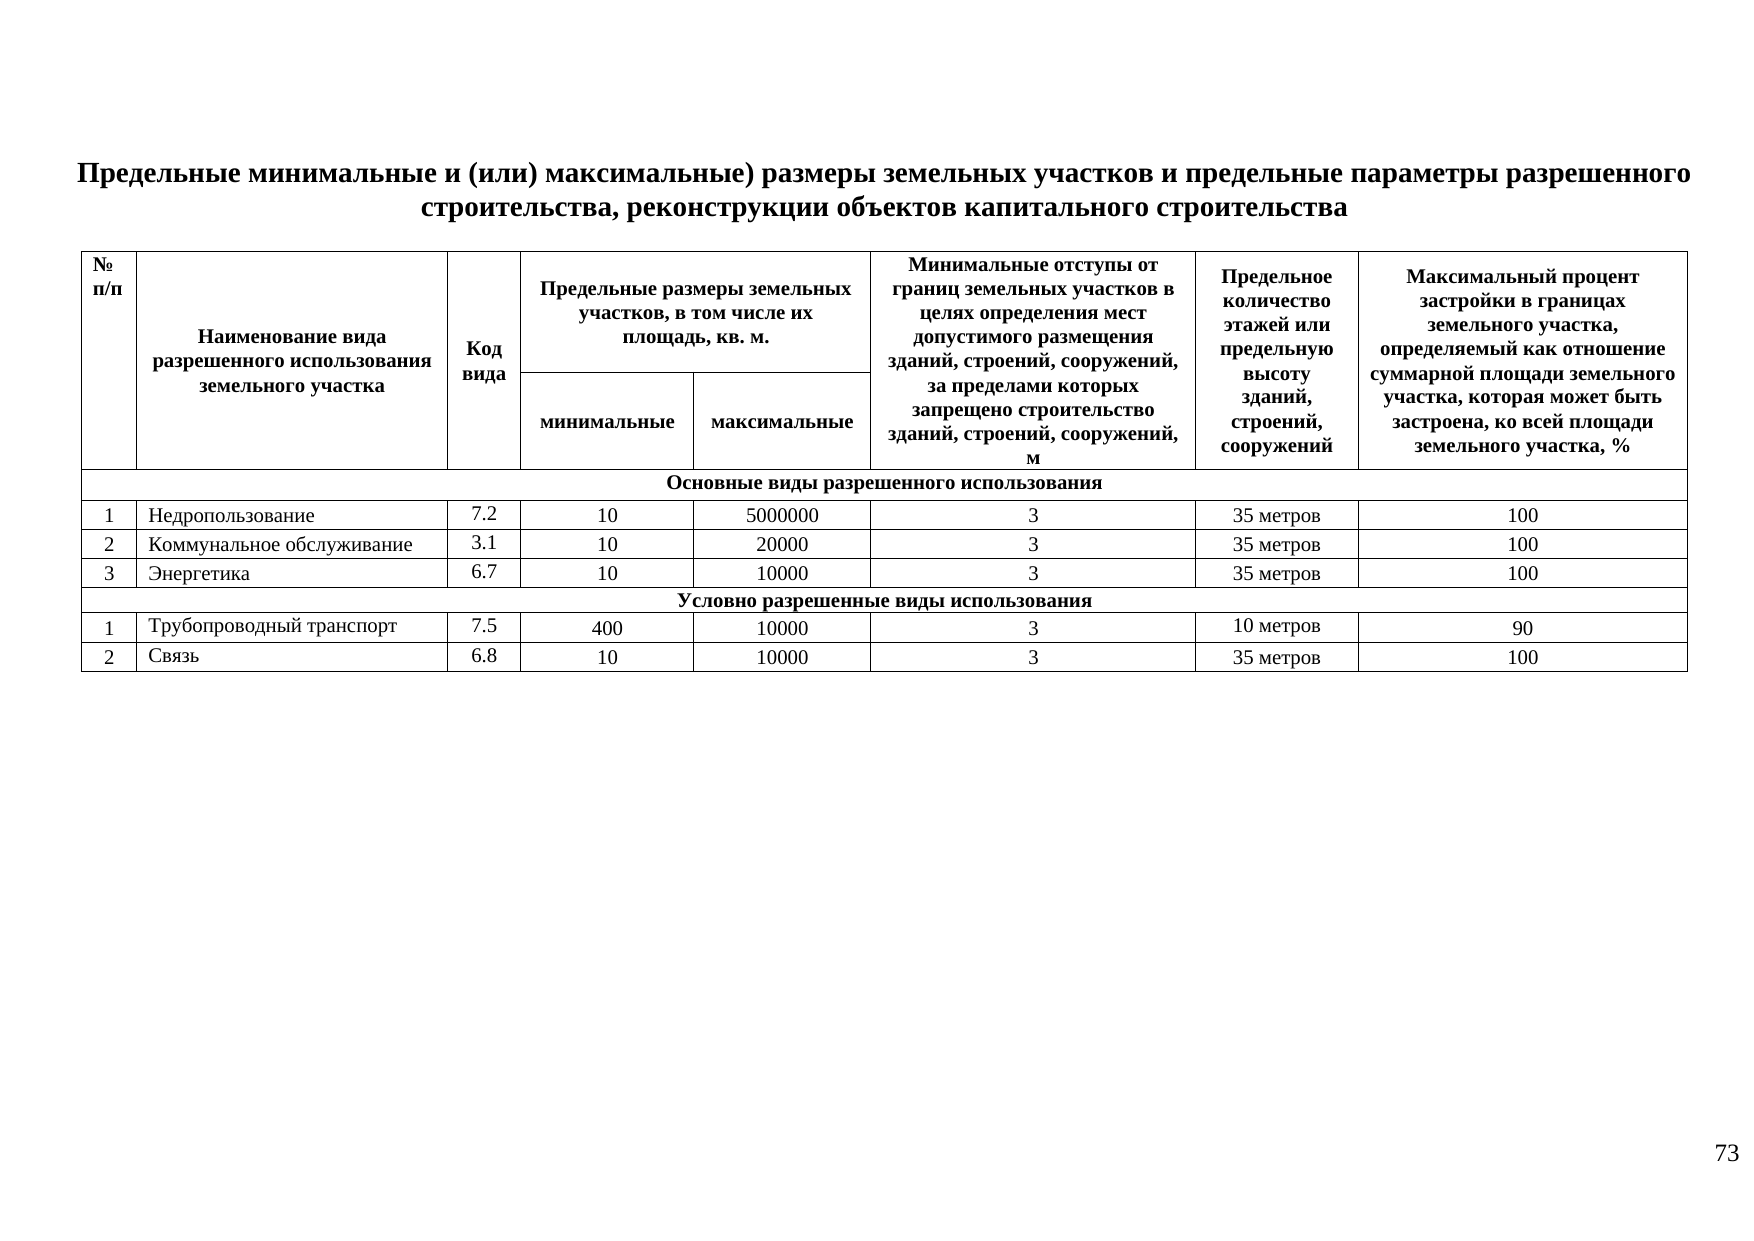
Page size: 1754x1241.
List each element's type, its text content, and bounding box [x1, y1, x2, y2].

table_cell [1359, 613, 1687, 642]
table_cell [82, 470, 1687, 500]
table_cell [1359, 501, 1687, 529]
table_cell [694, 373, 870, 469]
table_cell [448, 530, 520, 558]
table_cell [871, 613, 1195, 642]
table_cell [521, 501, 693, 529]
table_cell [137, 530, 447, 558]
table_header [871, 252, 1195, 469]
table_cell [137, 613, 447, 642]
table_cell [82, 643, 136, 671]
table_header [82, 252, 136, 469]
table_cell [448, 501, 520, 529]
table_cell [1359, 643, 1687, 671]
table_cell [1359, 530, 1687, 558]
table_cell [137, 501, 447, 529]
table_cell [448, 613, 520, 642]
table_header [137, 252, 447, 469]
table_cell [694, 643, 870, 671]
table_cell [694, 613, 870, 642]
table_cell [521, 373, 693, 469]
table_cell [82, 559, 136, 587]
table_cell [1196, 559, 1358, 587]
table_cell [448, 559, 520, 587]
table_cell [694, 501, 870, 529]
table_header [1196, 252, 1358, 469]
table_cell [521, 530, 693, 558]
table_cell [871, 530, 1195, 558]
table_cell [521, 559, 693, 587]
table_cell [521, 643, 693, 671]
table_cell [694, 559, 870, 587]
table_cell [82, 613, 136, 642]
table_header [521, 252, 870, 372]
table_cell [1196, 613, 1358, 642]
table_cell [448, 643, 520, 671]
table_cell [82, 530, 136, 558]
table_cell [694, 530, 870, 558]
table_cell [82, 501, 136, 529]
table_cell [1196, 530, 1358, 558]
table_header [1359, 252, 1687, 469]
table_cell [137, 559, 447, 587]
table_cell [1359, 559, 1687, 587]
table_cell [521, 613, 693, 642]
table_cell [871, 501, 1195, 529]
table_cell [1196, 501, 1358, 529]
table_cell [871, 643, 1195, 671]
text Предельные минимальные и (или) максимальные) размеры земельных участков и предельные параметры разрешенного строительства, реконструкции объектов капитального строительства [29, 155, 1739, 222]
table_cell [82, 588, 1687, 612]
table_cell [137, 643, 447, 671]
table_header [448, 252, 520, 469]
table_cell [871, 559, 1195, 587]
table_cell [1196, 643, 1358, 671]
